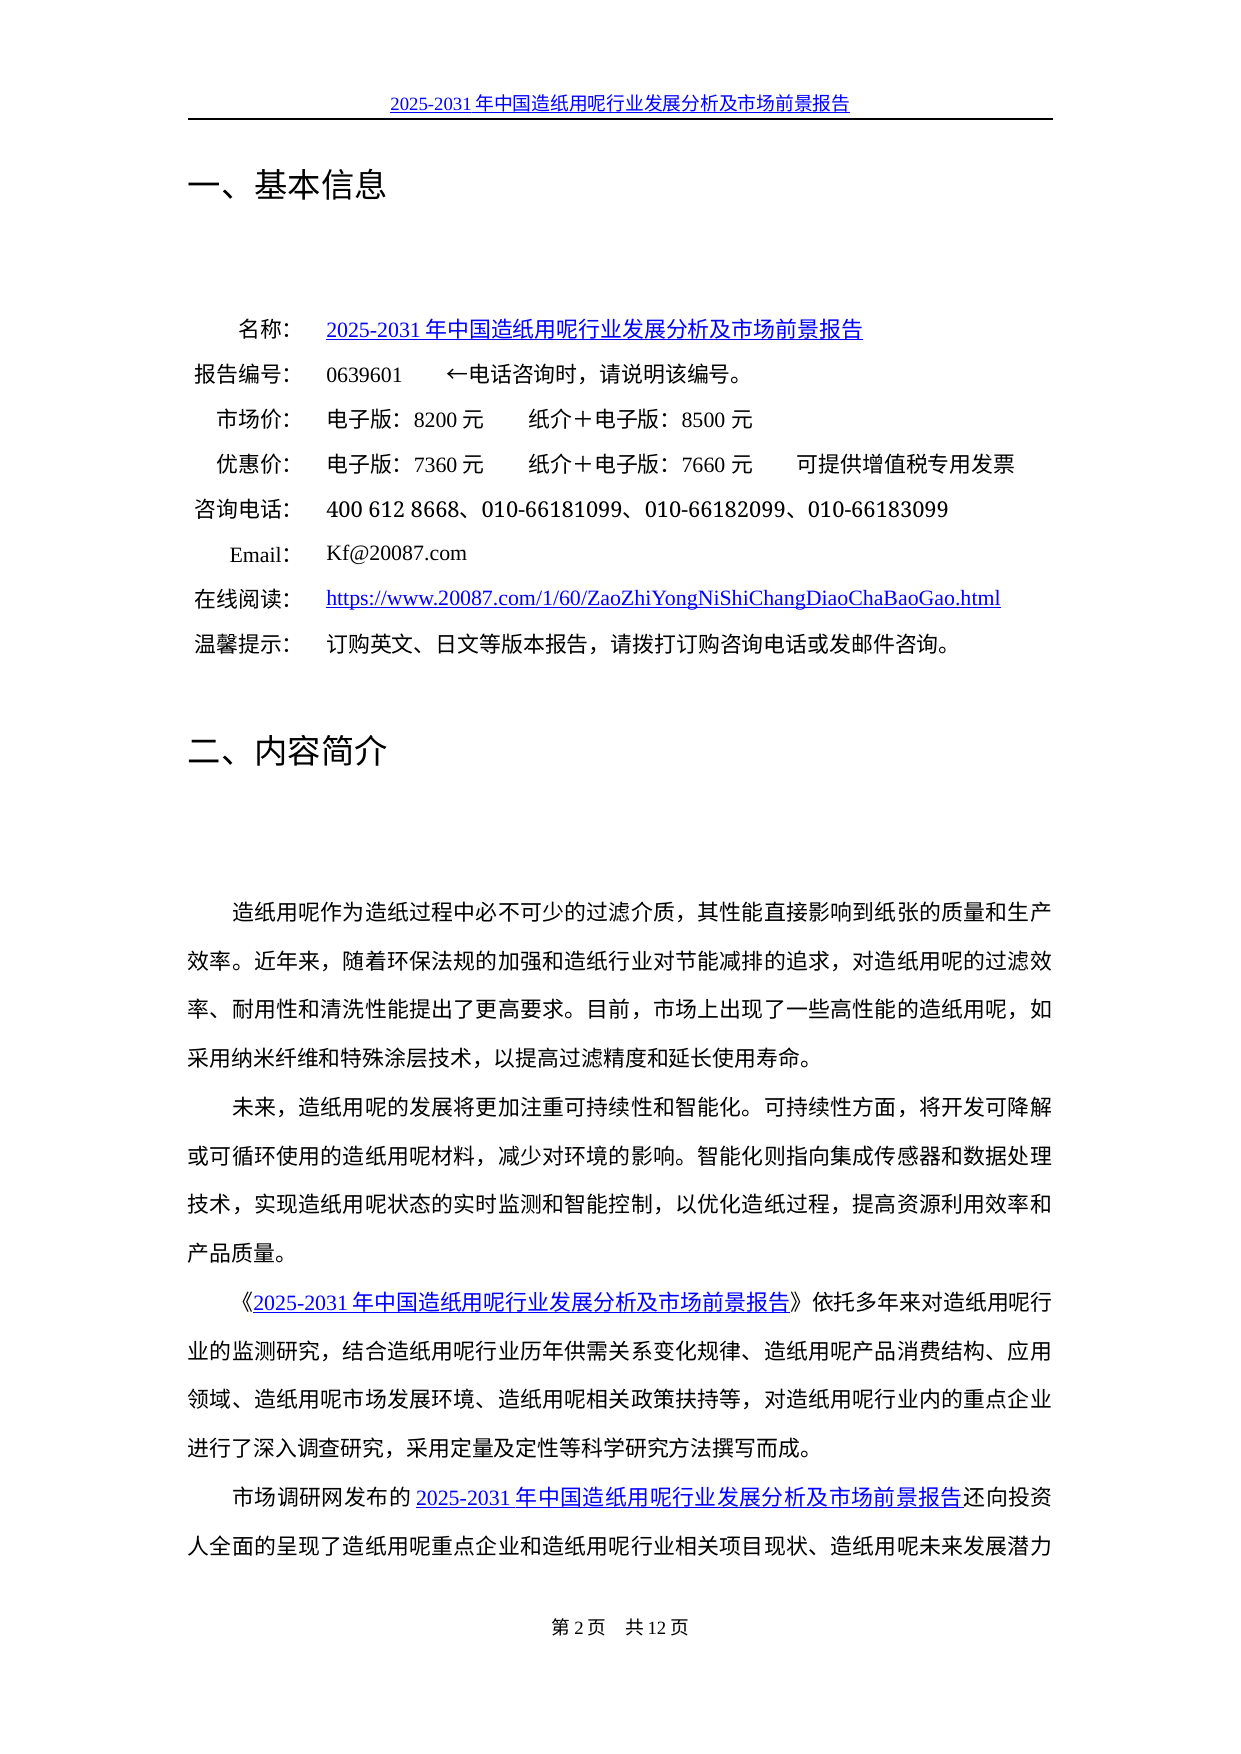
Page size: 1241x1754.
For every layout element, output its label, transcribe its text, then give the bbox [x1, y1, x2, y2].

table_cell 报告编号： [167, 357, 315, 402]
table_cell 在线阅读： [167, 582, 315, 627]
table_cell Kf@20087.com [315, 537, 1073, 582]
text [187, 894, 1053, 1561]
table_cell [315, 582, 1073, 627]
title 一、基本信息 [187, 150, 1053, 215]
table_cell 0639601 ←电话咨询时，请说明该编号。 [315, 357, 1073, 402]
table_cell 电子版：8200 元 纸介＋电子版：8500 元 [315, 402, 1073, 447]
table_cell 订购英文、日文等版本报告，请拨打订购咨询电话或发邮件咨询。 [315, 627, 1073, 672]
table_cell 优惠价： [167, 447, 315, 492]
table_cell 电子版：7360 元 纸介＋电子版：7660 元 可提供增值税专用发票 [315, 447, 1073, 492]
table_header 名称： [167, 312, 315, 357]
table_cell 400 612 8668、010-66181099、010-66182099、010-66183099 [315, 492, 1073, 537]
table_cell 市场价： [167, 402, 315, 447]
table_cell 咨询电话： [167, 492, 315, 537]
table_header 2025-2031年中国造纸用呢行业发展分析及市场前景报告 [315, 312, 1073, 357]
table_cell 温馨提示： [167, 627, 315, 672]
title 二、内容简介 [187, 717, 1053, 782]
table_cell Email： [167, 537, 315, 582]
